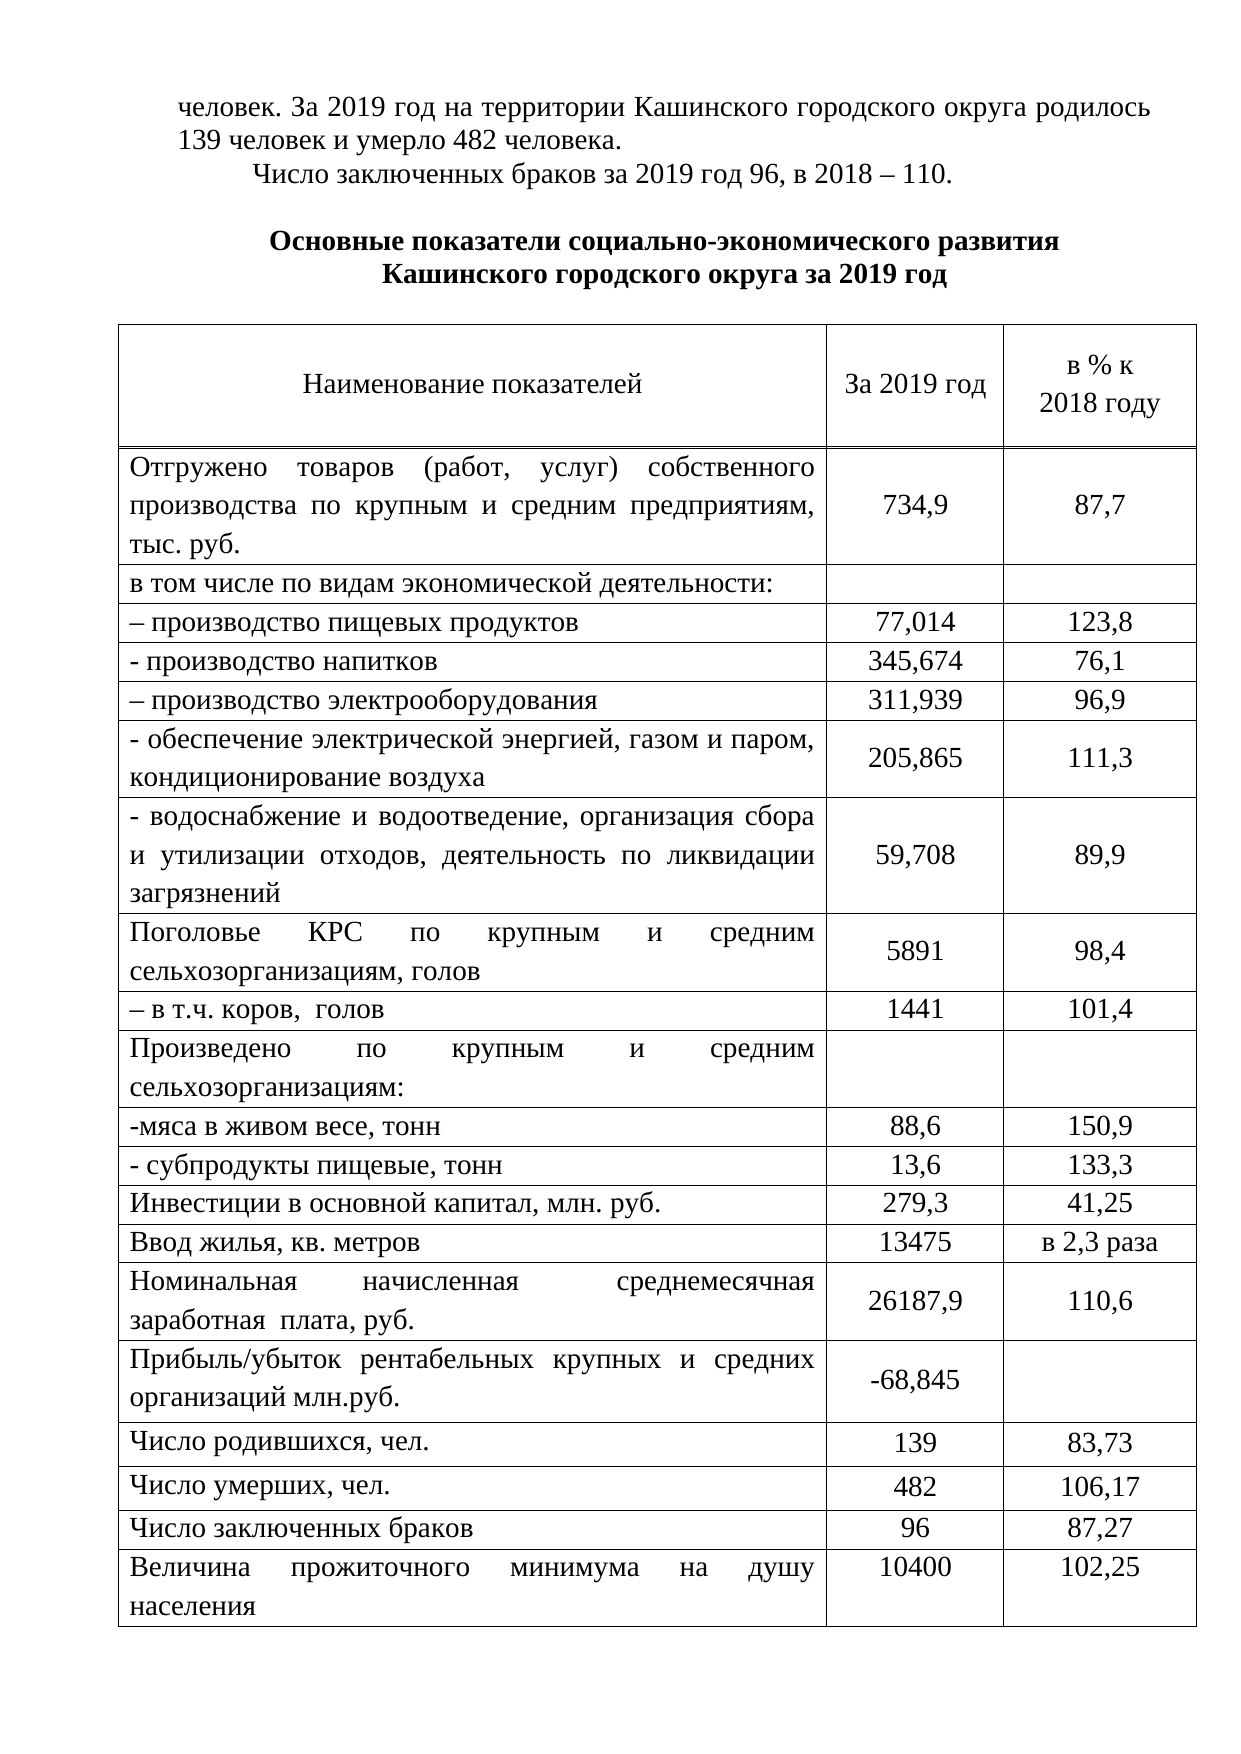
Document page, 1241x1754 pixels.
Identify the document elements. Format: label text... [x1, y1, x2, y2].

table_cell 87,7 [1004, 449, 1196, 564]
table_cell Число родившихся, чел. [119, 1423, 826, 1466]
table_cell 106,17 [1004, 1467, 1196, 1509]
table_cell [1004, 565, 1196, 603]
table_cell 139 [827, 1423, 1003, 1466]
table_cell 150,9 [1004, 1108, 1196, 1146]
table_cell 10400 [827, 1550, 1003, 1626]
table_cell Число умерших, чел. [119, 1467, 826, 1509]
table_header в % к 2018 году [1004, 325, 1196, 446]
table_cell 205,865 [827, 721, 1003, 797]
table_cell Поголовье КРС по крупным и средним сельхозорганизациям, голов [119, 914, 826, 991]
table_cell 76,1 [1004, 643, 1196, 681]
table_cell 59,708 [827, 798, 1003, 913]
table_cell Номинальная начисленная среднемесячная заработная плата, руб. [119, 1263, 826, 1340]
table_cell 41,25 [1004, 1186, 1196, 1223]
table_cell в том числе по видам экономической деятельности: [119, 565, 826, 603]
table_cell 87,27 [1004, 1511, 1196, 1548]
table_cell – в т.ч. коров, голов [119, 992, 826, 1029]
table_cell 96 [827, 1511, 1003, 1548]
table_cell -68,845 [827, 1341, 1003, 1422]
table_cell Отгружено товаров (работ, услуг) собственного производства по крупным и средним предприятиям, тыс. руб. [119, 449, 826, 564]
table_cell [827, 1031, 1003, 1107]
table_cell [827, 565, 1003, 603]
table_cell - обеспечение электрической энергией, газом и паром, кондиционирование воздуха [119, 721, 826, 797]
table_cell 279,3 [827, 1186, 1003, 1223]
table_header Наименование показателей [119, 325, 826, 446]
table_cell 96,9 [1004, 682, 1196, 720]
table_cell 482 [827, 1467, 1003, 1509]
table_cell 13475 [827, 1225, 1003, 1262]
table_cell 311,939 [827, 682, 1003, 720]
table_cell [119, 1550, 826, 1626]
table_cell 133,3 [1004, 1147, 1196, 1184]
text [177, 89, 1152, 156]
table_cell 734,9 [827, 449, 1003, 564]
table_cell 110,6 [1004, 1263, 1196, 1340]
table_cell Ввод жилья, кв. метров [119, 1225, 826, 1262]
table_cell 111,3 [1004, 721, 1196, 797]
table_cell – производство пищевых продуктов [119, 604, 826, 642]
table_cell Произведено по крупным и средним сельхозорганизациям: [119, 1031, 826, 1107]
table_cell 345,674 [827, 643, 1003, 681]
table_cell [1004, 1031, 1196, 1107]
list Основные показатели социально-экономического развития [177, 223, 1152, 256]
table_cell 123,8 [1004, 604, 1196, 642]
table_cell - производство напитков [119, 643, 826, 681]
table_cell 88,6 [827, 1108, 1003, 1146]
table_cell в 2,3 раза [1004, 1225, 1196, 1262]
text Кашинского городского округа за 2019 год [177, 256, 1152, 290]
table_cell Инвестиции в основной капитал, млн. руб. [119, 1186, 826, 1223]
table_cell 1441 [827, 992, 1003, 1029]
table_cell [1004, 1341, 1196, 1422]
table_header За 2019 год [827, 325, 1003, 446]
table_cell 77,014 [827, 604, 1003, 642]
table_cell -мяса в живом весе, тонн [119, 1108, 826, 1146]
table_cell 83,73 [1004, 1423, 1196, 1466]
table_cell - субпродукты пищевые, тонн [119, 1147, 826, 1184]
table_cell Прибыль/убыток рентабельных крупных и средних организаций млн.руб. [119, 1341, 826, 1422]
table_cell 26187,9 [827, 1263, 1003, 1340]
table_cell 102,25 [1004, 1550, 1196, 1626]
table_cell 101,4 [1004, 992, 1196, 1029]
table_cell 5891 [827, 914, 1003, 991]
table_cell 98,4 [1004, 914, 1196, 991]
table_cell 89,9 [1004, 798, 1196, 913]
table_cell 13,6 [827, 1147, 1003, 1184]
table_cell – производство электрооборудования [119, 682, 826, 720]
text Число заключенных браков за 2019 год 96, в 2018 – 110. [177, 156, 1152, 189]
table_cell - водоснабжение и водоотведение, организация сбора и утилизации отходов, деятельность по ликвидации загрязнений [119, 798, 826, 913]
table_cell Число заключенных браков [119, 1511, 826, 1548]
